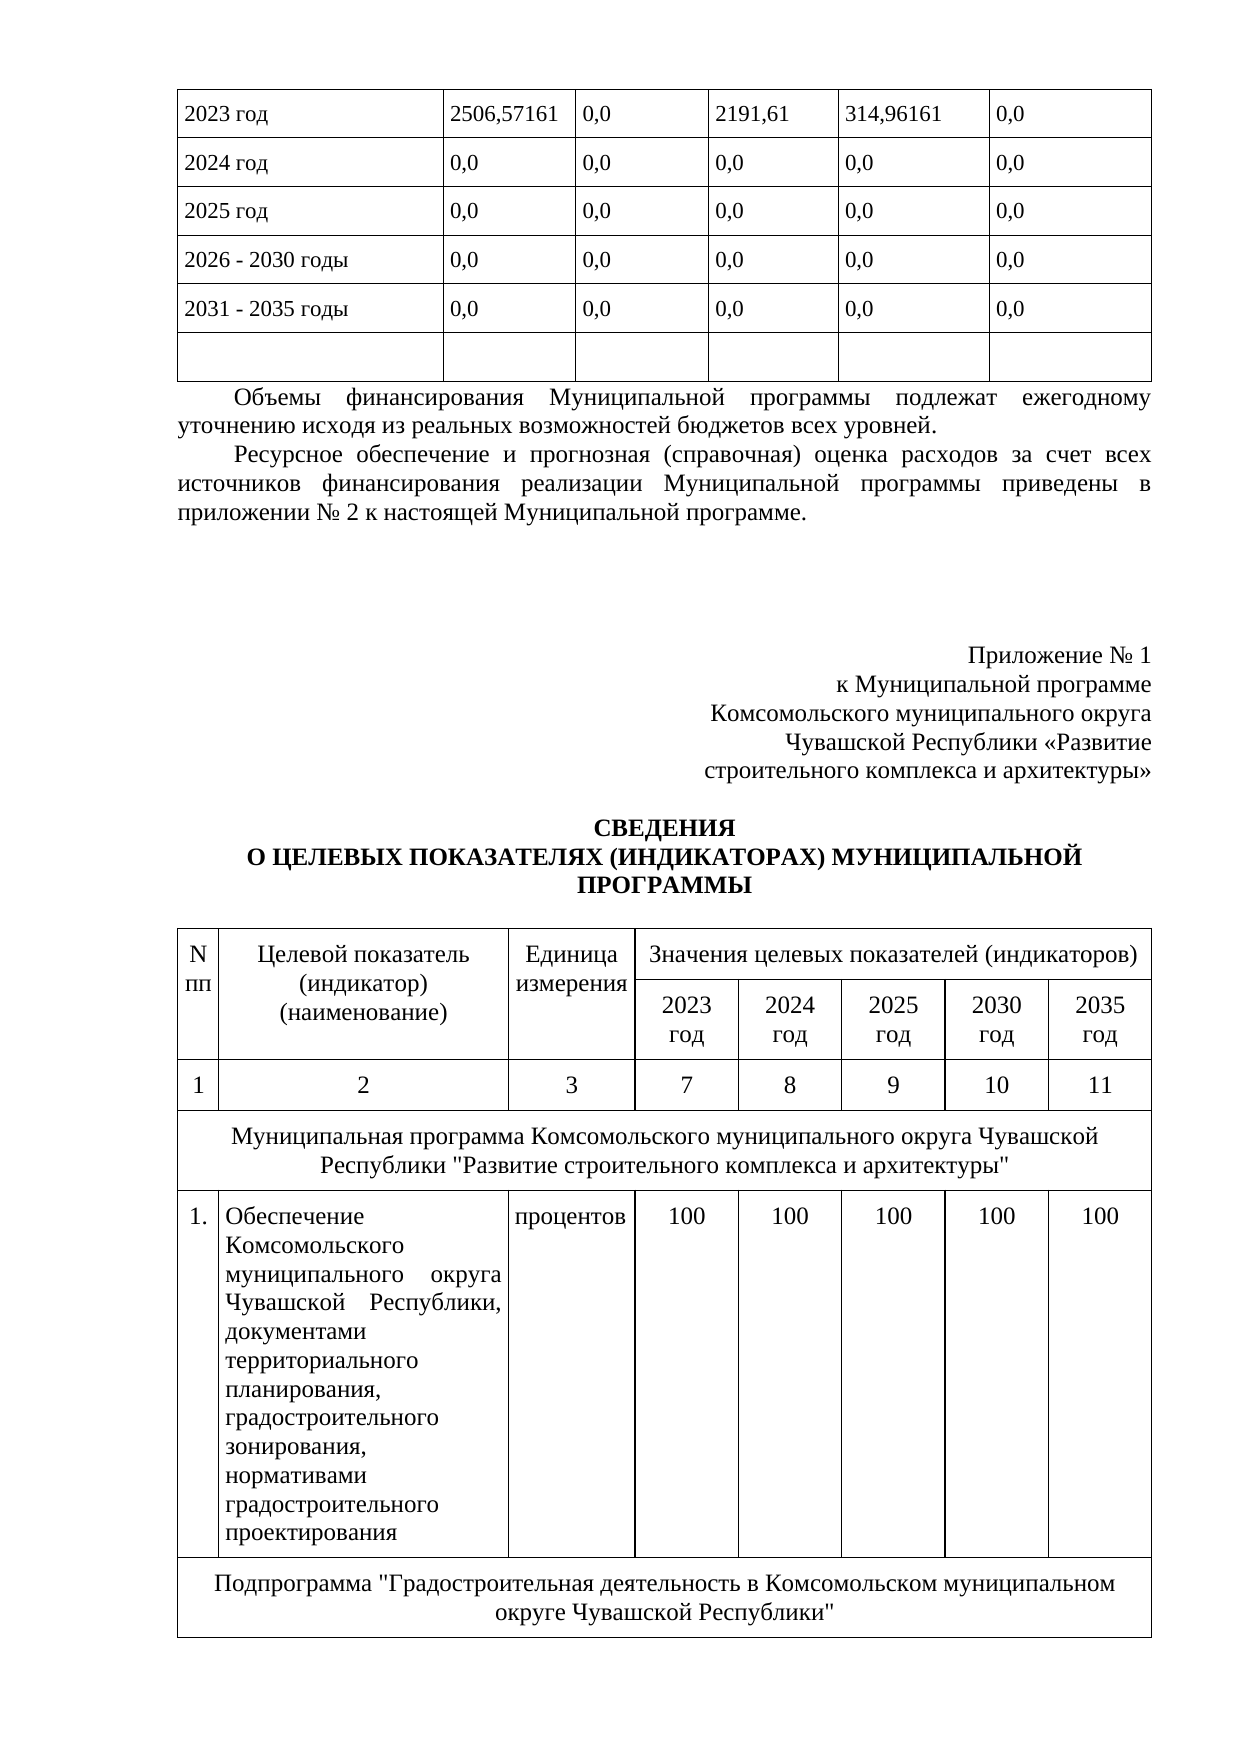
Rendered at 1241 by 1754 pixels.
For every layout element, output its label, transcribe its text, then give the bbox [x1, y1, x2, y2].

table_cell [444, 333, 575, 381]
table_cell 0,0 [709, 187, 838, 234]
table_cell 2506,57161 [444, 90, 575, 137]
table_cell 1. [178, 1191, 218, 1557]
table_cell Обеспечение Комсомольского муниципального округа Чувашской Республики, документами территориального планирования, градостроительного зонирования, нормативами градостроительного проектирования [219, 1191, 508, 1557]
text О ЦЕЛЕВЫХ ПОКАЗАТЕЛЯХ (ИНДИКАТОРАХ) МУНИЦИПАЛЬНОЙ ПРОГРАММЫ [177, 842, 1152, 899]
table_cell 0,0 [444, 138, 575, 186]
table_cell 9 [842, 1060, 944, 1110]
table_cell 2191,61 [709, 90, 838, 137]
table_cell 0,0 [839, 187, 989, 234]
table_cell 8 [739, 1060, 841, 1110]
table_cell 0,0 [709, 138, 838, 186]
table_cell 0,0 [709, 284, 838, 332]
table_cell 0,0 [576, 138, 708, 186]
table_cell 2025 год [178, 187, 443, 234]
table_cell 1 [178, 1060, 218, 1110]
table_cell Подпрограмма "Градостроительная деятельность в Комсомольском муниципальном округе Чувашской Республики" [178, 1558, 1151, 1637]
table_cell 100 [1049, 1191, 1151, 1557]
table_cell 100 [946, 1191, 1048, 1557]
table_cell 11 [1049, 1060, 1151, 1110]
table_cell 2025 год [842, 980, 944, 1059]
table_cell 0,0 [839, 138, 989, 186]
table_cell 100 [739, 1191, 841, 1557]
table_cell 2 [219, 1060, 508, 1110]
table_cell [178, 333, 443, 381]
table_cell 2024 год [178, 138, 443, 186]
table_cell Муниципальная программа Комсомольского муниципального округа Чувашской Республики "Развитие строительного комплекса и архитектуры" [178, 1111, 1151, 1189]
table_cell 0,0 [576, 284, 708, 332]
table_cell 2035 год [1049, 980, 1151, 1059]
table_header Целевой показатель (индикатор) (наименование) [219, 929, 508, 1059]
table_cell 0,0 [990, 187, 1151, 234]
text к Муниципальной программе Комсомольского муниципального округа Чувашской Республики «Развитие строительного комплекса и архитектуры» [694, 669, 1152, 784]
table_cell 0,0 [576, 236, 708, 283]
table_cell [839, 333, 989, 381]
table_cell 2026 - 2030 годы [178, 236, 443, 283]
table_cell 2031 - 2035 годы [178, 284, 443, 332]
table_cell 2030 год [946, 980, 1048, 1059]
text Ресурсное обеспечение и прогнозная (справочная) оценка расходов за счет всех источников финансирования реализации Муниципальной программы приведены в приложении № 2 к настоящей Муниципальной программе. [177, 439, 1152, 525]
table_cell 100 [842, 1191, 944, 1557]
table_header Единица измерения [509, 929, 634, 1059]
table_cell 2023 год [636, 980, 738, 1059]
table_cell 10 [946, 1060, 1048, 1110]
table_cell 314,96161 [839, 90, 989, 137]
table_cell 2023 год [178, 90, 443, 137]
table_cell 0,0 [990, 90, 1151, 137]
table_cell 0,0 [839, 236, 989, 283]
table_cell 0,0 [839, 284, 989, 332]
table_cell 0,0 [444, 187, 575, 234]
table_cell [709, 333, 838, 381]
table_cell процентов [509, 1191, 634, 1557]
table_cell 0,0 [576, 187, 708, 234]
table_cell 0,0 [990, 236, 1151, 283]
table_cell 3 [509, 1060, 634, 1110]
table_cell 7 [636, 1060, 738, 1110]
table_cell 0,0 [444, 236, 575, 283]
table_cell 2024 год [739, 980, 841, 1059]
table_cell 0,0 [576, 90, 708, 137]
table_cell 0,0 [709, 236, 838, 283]
table_cell 0,0 [990, 138, 1151, 186]
table_cell [576, 333, 708, 381]
table_cell 0,0 [444, 284, 575, 332]
text СВЕДЕНИЯ [177, 813, 1152, 842]
text Объемы финансирования Муниципальной программы подлежат ежегодному уточнению исходя из реальных возможностей бюджетов всех уровней. [177, 382, 1152, 439]
table_cell 0,0 [990, 284, 1151, 332]
table_header Значения целевых показателей (индикаторов) [636, 929, 1151, 979]
table_header N пп [178, 929, 218, 1059]
table_cell 100 [636, 1191, 738, 1557]
text Приложение № 1 [177, 640, 1152, 669]
table_cell [990, 333, 1151, 381]
